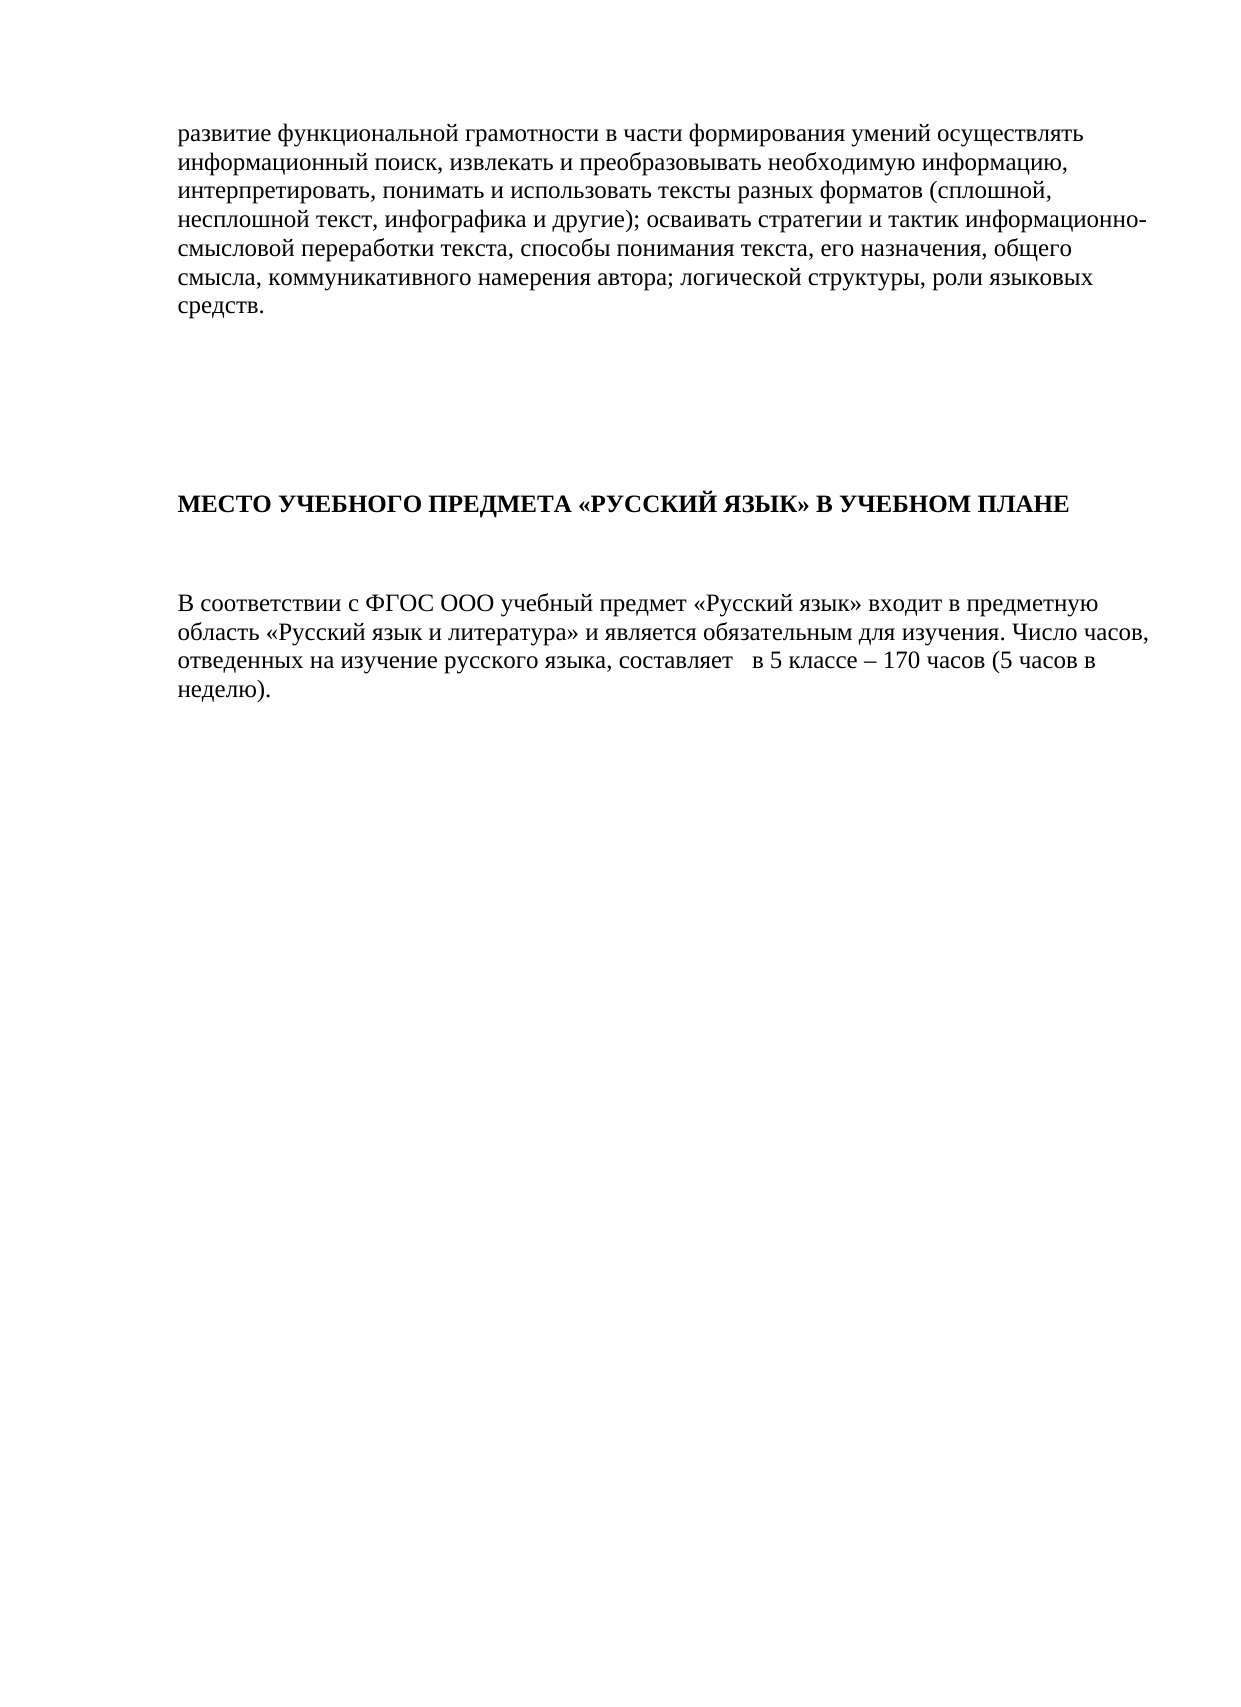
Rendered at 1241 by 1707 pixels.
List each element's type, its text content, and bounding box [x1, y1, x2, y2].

text МЕСТО УЧЕБНОГО ПРЕДМЕТА «РУССКИЙ ЯЗЫК» В УЧЕБНОМ ПЛАНЕ [177, 489, 1152, 518]
text В соответствии с ФГОС ООО учебный предмет «Русский язык» входит в предметную область «Русский язык и литература» и является обязательным для изучения. Число часов, отведенных на изучение русского языка, составляет в 5 классе – 170 часов (5 часов в неделю). [177, 588, 1152, 703]
text развитие функциональной грамотности в части формирования умений осуществлять информационный поиск, извлекать и преобразовывать необходимую информацию, интерпретировать, понимать и использовать тексты разных форматов (сплошной, несплошной текст, инфографика и другие); осваивать стратегии и тактик информационно-смысловой переработки текста, способы понимания текста, его назначения, общего смысла, коммуникативного намерения автора; логической структуры, роли языковых средств. [177, 118, 1152, 319]
